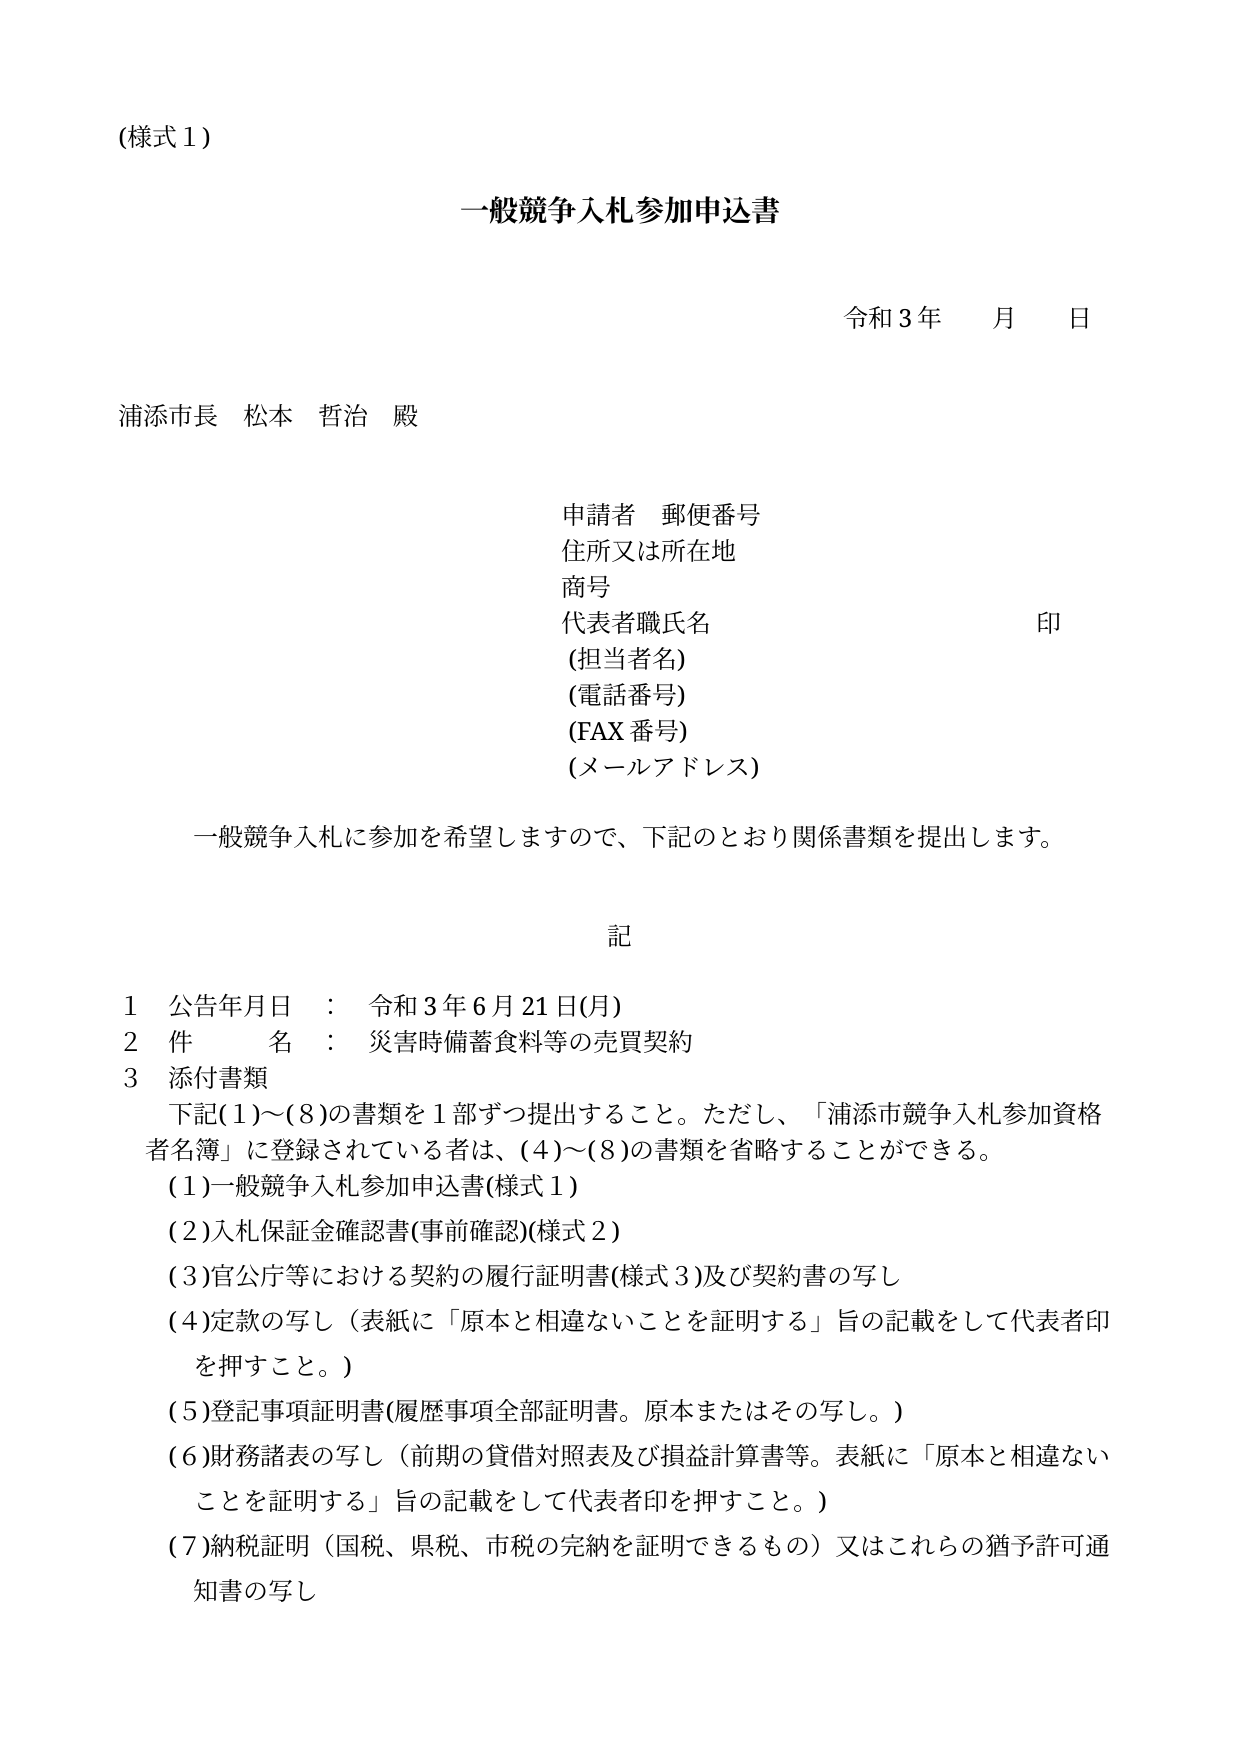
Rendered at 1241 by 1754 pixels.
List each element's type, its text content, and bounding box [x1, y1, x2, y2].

text 令和3年 月 日 [118, 298, 1122, 334]
text (メールアドレス) [118, 748, 1122, 784]
text 申請者 郵便番号 [561, 496, 1122, 532]
text 商号 [561, 568, 1122, 604]
text ２ 件 名 ： 災害時備蓄食料等の売買契約 [118, 1023, 1122, 1058]
text (担当者名) [118, 639, 1122, 676]
text １ 公告年月日 ： 令和3年6月21日(月) [118, 987, 1122, 1023]
text (６)財務諸表の写し（前期の貸借対照表及び損益計算書等。表紙に「原本と相違ないことを証明する」旨の記載をして代表者印を押すこと。) [168, 1437, 1122, 1518]
text (５)登記事項証明書(履歴事項全部証明書。原本またはその写し。) [168, 1392, 1122, 1428]
text 一般競争入札に参加を希望しますので、下記のとおり関係書類を提出します。 [118, 818, 1122, 854]
text (４)定款の写し（表紙に「原本と相違ないことを証明する」旨の記載をして代表者印を押すこと。) [168, 1302, 1122, 1383]
text 下記(１)～(８)の書類を１部ずつ提出すること。ただし、「浦添市競争入札参加資格者名簿」に登録されている者は、(４)～(８)の書類を省略することができる。 [118, 1094, 1122, 1167]
text (１)一般競争入札参加申込書(様式１) [168, 1167, 1122, 1203]
text 浦添市長 松本 哲治 殿 [118, 397, 1122, 433]
text (様式１) [118, 118, 1122, 154]
text 代表者職氏名 印 [561, 604, 1122, 639]
subtitle 記 [118, 917, 1122, 952]
text 住所又は所在地 [561, 532, 1122, 568]
text (FAX番号) [118, 712, 1122, 748]
text (７)納税証明（国税、県税、市税の完納を証明できるもの）又はこれらの猶予許可通知書の写し [168, 1527, 1122, 1607]
text (３)官公庁等における契約の履行証明書(様式３)及び契約書の写し [168, 1257, 1122, 1293]
text (電話番号) [118, 676, 1122, 712]
text (２)入札保証金確認書(事前確認)(様式２) [168, 1212, 1122, 1248]
text 一般競争入札参加申込書 [118, 188, 1122, 230]
text ３ 添付書類 [118, 1058, 1122, 1094]
